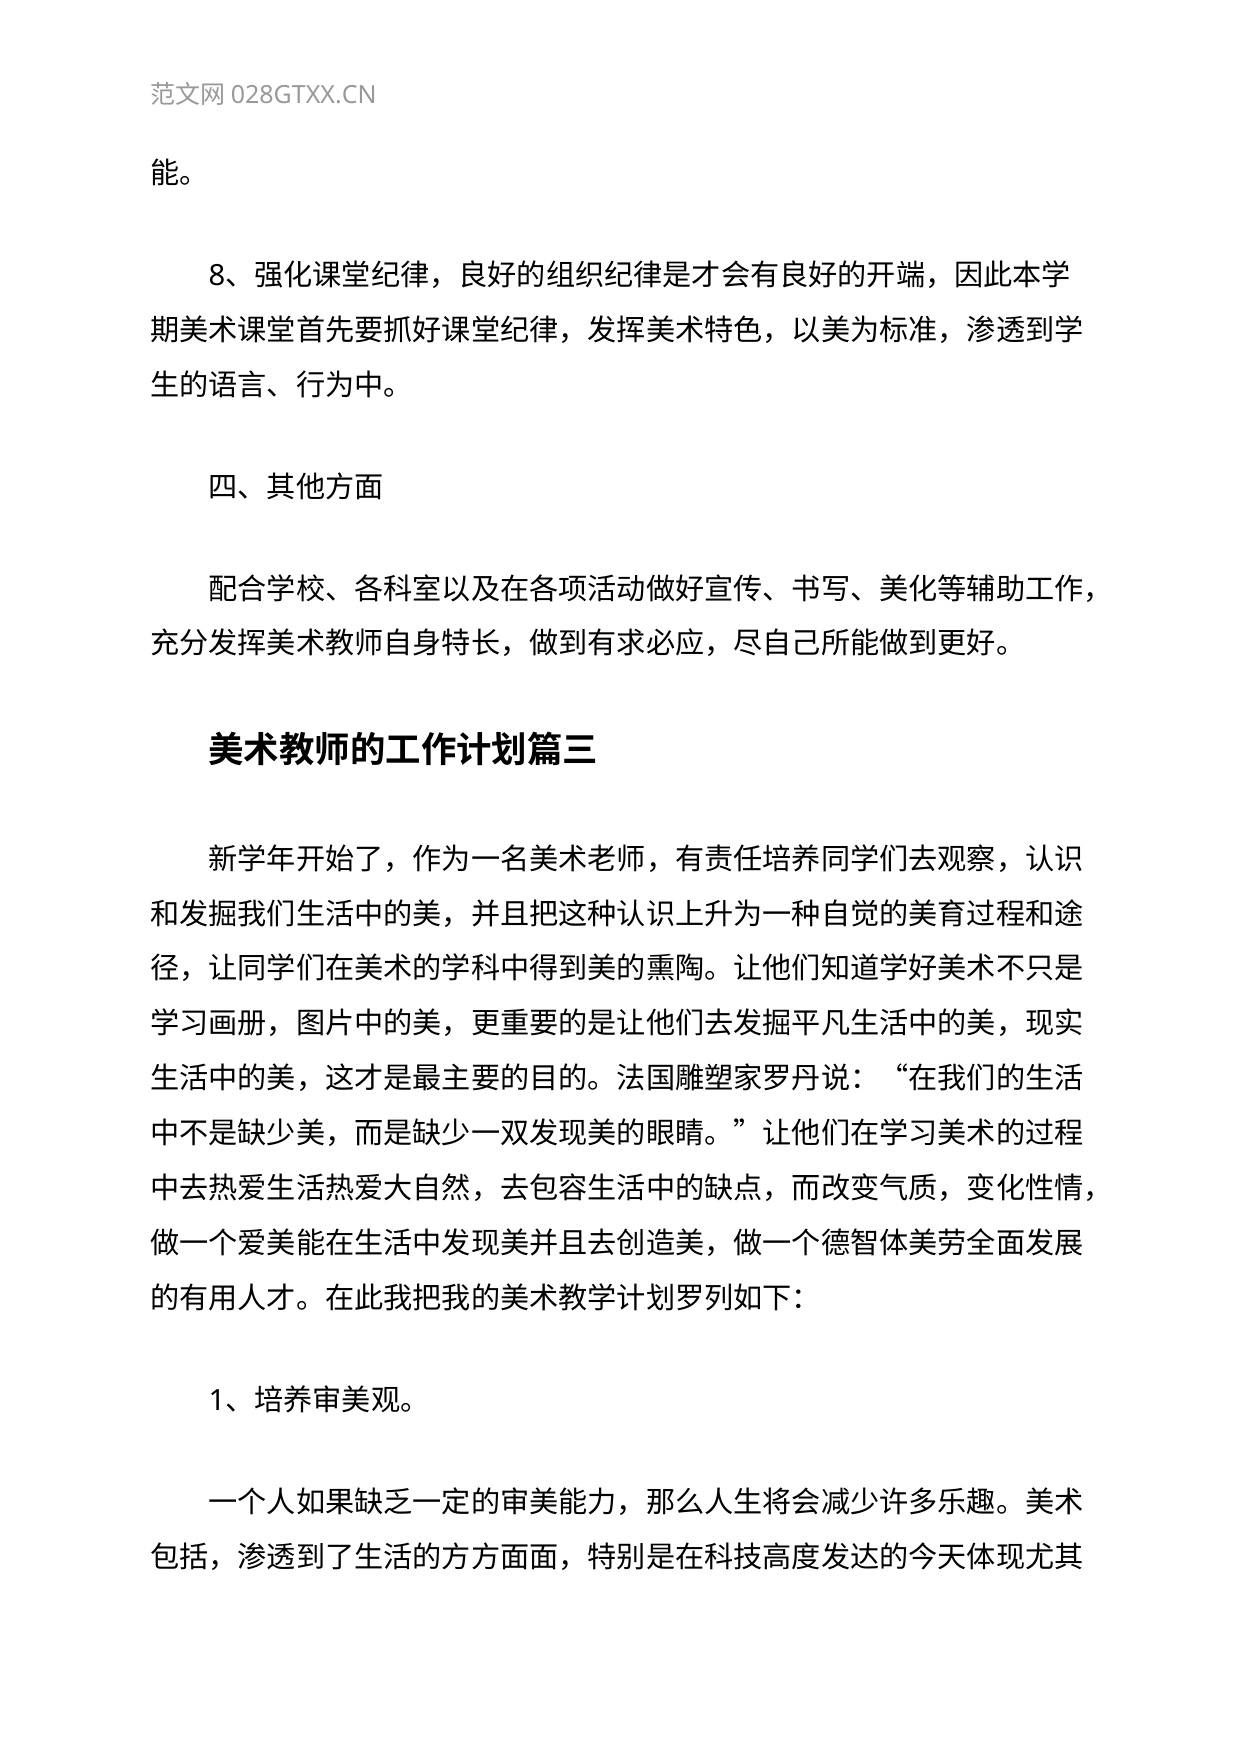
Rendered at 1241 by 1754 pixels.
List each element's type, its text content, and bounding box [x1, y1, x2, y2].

text 新学年开始了，作为一名美术老师，有责任培养同学们去观察，认识和发掘我们生活中的美，并且把这种认识上升为一种自觉的美育过程和途径，让同学们在美术的学科中得到美的熏陶。让他们知道学好美术不只是学习画册，图片中的美，更重要的是让他们去发掘平凡生活中的美，现实生活中的美，这才是最主要的目的。法国雕塑家罗丹说：“在我们的生活中不是缺少美，而是缺少一双发现美的眼睛。”让他们在学习美术的过程中去热爱生活热爱大自然，去包容生活中的缺点，而改变气质，变化性情，做一个爱美能在生活中发现美并且去创造美，做一个德智体美劳全面发展的有用人才。在此我把我的美术教学计划罗列如下： [150, 835, 1090, 1317]
text 美术教师的工作计划篇三 [150, 722, 1090, 773]
text 四、其他方面 [150, 463, 1090, 506]
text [150, 150, 1090, 192]
text 配合学校、各科室以及在各项活动做好宣传、书写、美化等辅助工作，充分发挥美术教师自身特长，做到有求必应，尽自己所能做到更好。 [150, 565, 1090, 662]
text 8、强化课堂纪律，良好的组织纪律是才会有良好的开端，因此本学期美术课堂首先要抓好课堂纪律，发挥美术特色，以美为标准，渗透到学生的语言、行为中。 [150, 252, 1090, 404]
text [150, 1478, 1090, 1575]
text 1、培养审美观。 [150, 1376, 1090, 1419]
